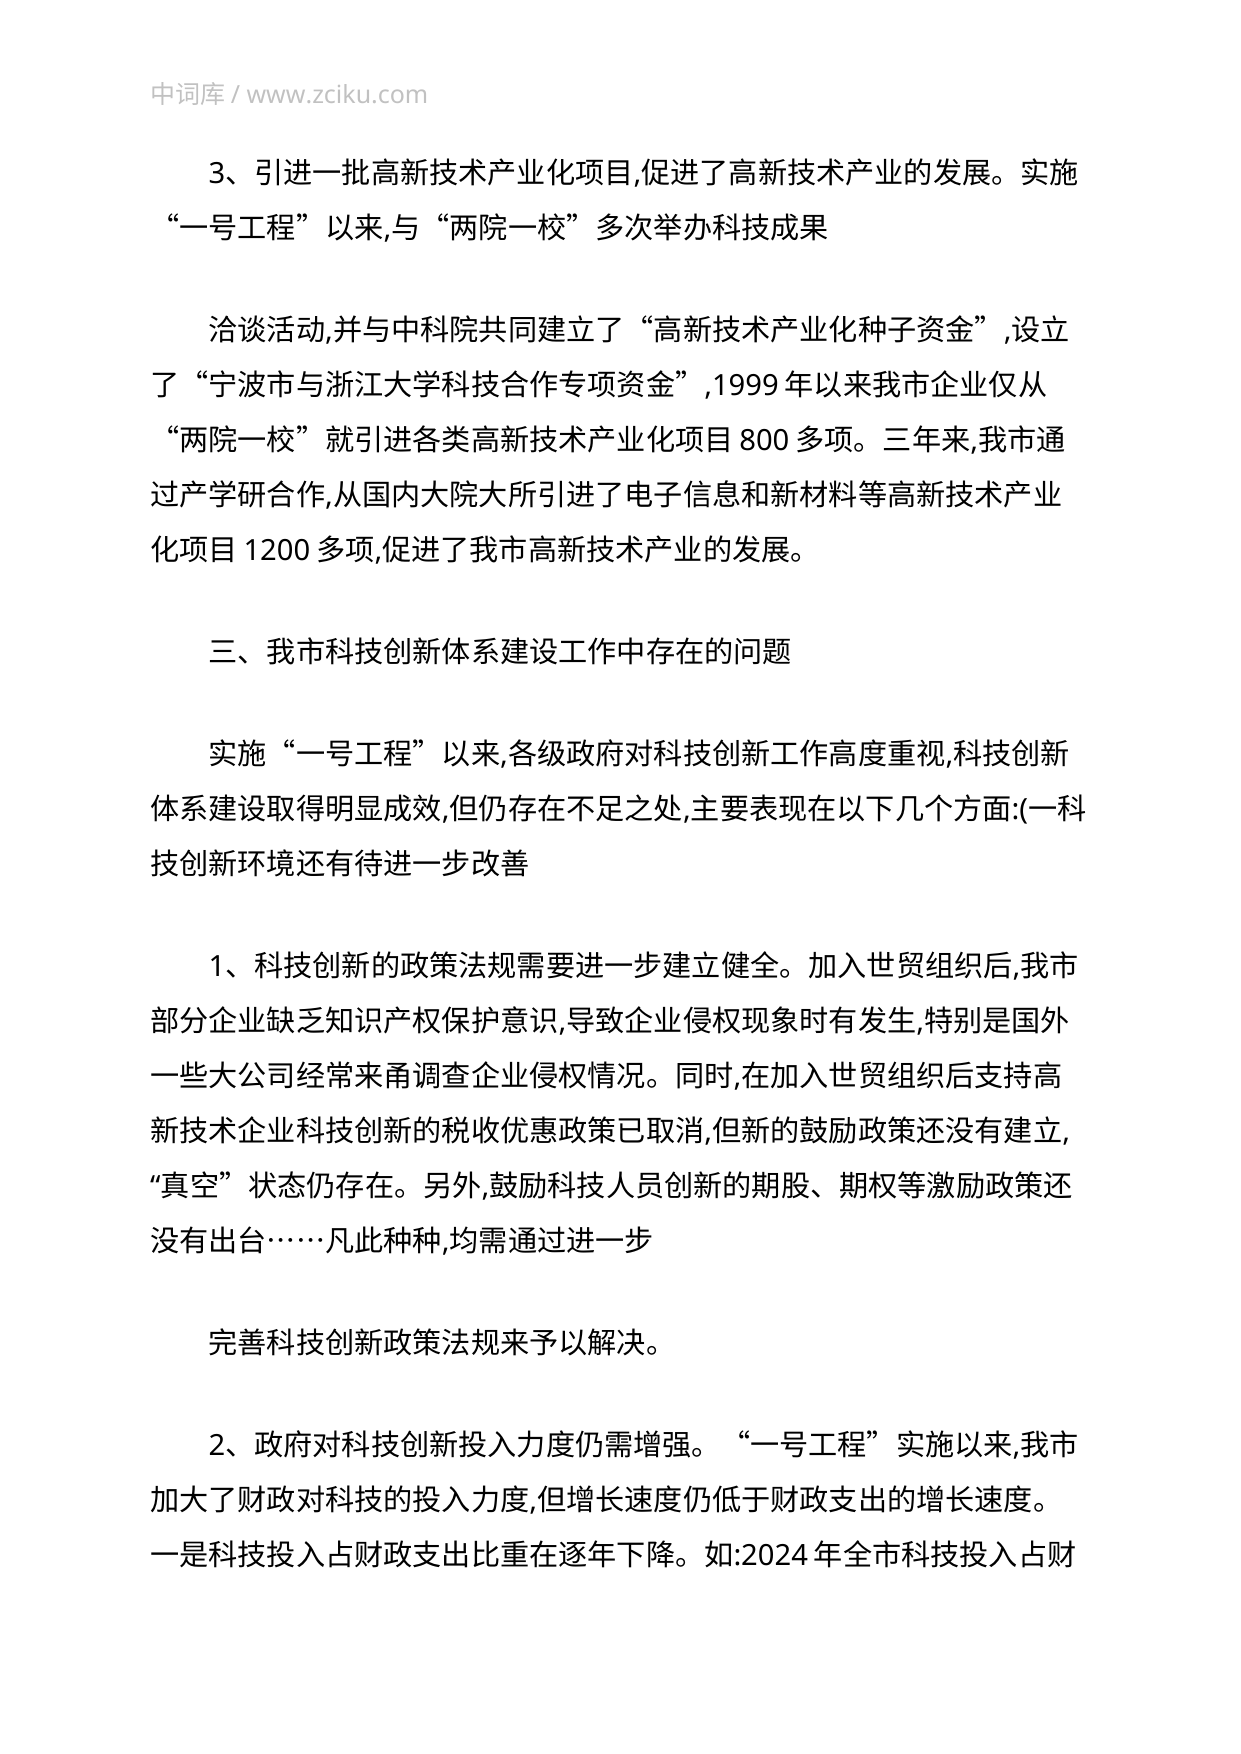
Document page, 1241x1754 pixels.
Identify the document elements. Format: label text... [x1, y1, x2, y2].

text 完善科技创新政策法规来予以解决。 [150, 1319, 1090, 1362]
text 3、引进一批高新技术产业化项目,促进了高新技术产业的发展。实施“一号工程”以来,与“两院一校”多次举办科技成果 [150, 150, 1090, 247]
text 洽谈活动,并与中科院共同建立了“高新技术产业化种子资金”,设立了“宁波市与浙江大学科技合作专项资金”,1999年以来我市企业仅从“两院一校”就引进各类高新技术产业化项目800多项。三年来,我市通过产学研合作,从国内大院大所引进了电子信息和新材料等高新技术产业化项目1200多项,促进了我市高新技术产业的发展。 [150, 307, 1090, 569]
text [150, 1421, 1090, 1574]
text 实施“一号工程”以来,各级政府对科技创新工作高度重视,科技创新体系建设取得明显成效,但仍存在不足之处,主要表现在以下几个方面:(一科技创新环境还有待进一步改善 [150, 731, 1090, 883]
text 1、科技创新的政策法规需要进一步建立健全。加入世贸组织后,我市部分企业缺乏知识产权保护意识,导致企业侵权现象时有发生,特别是国外一些大公司经常来甬调查企业侵权情况。同时,在加入世贸组织后支持高新技术企业科技创新的税收优惠政策已取消,但新的鼓励政策还没有建立,“真空”状态仍存在。另外,鼓励科技人员创新的期股、期权等激励政策还没有出台……凡此种种,均需通过进一步 [150, 942, 1090, 1260]
text 三、我市科技创新体系建设工作中存在的问题 [150, 629, 1090, 671]
